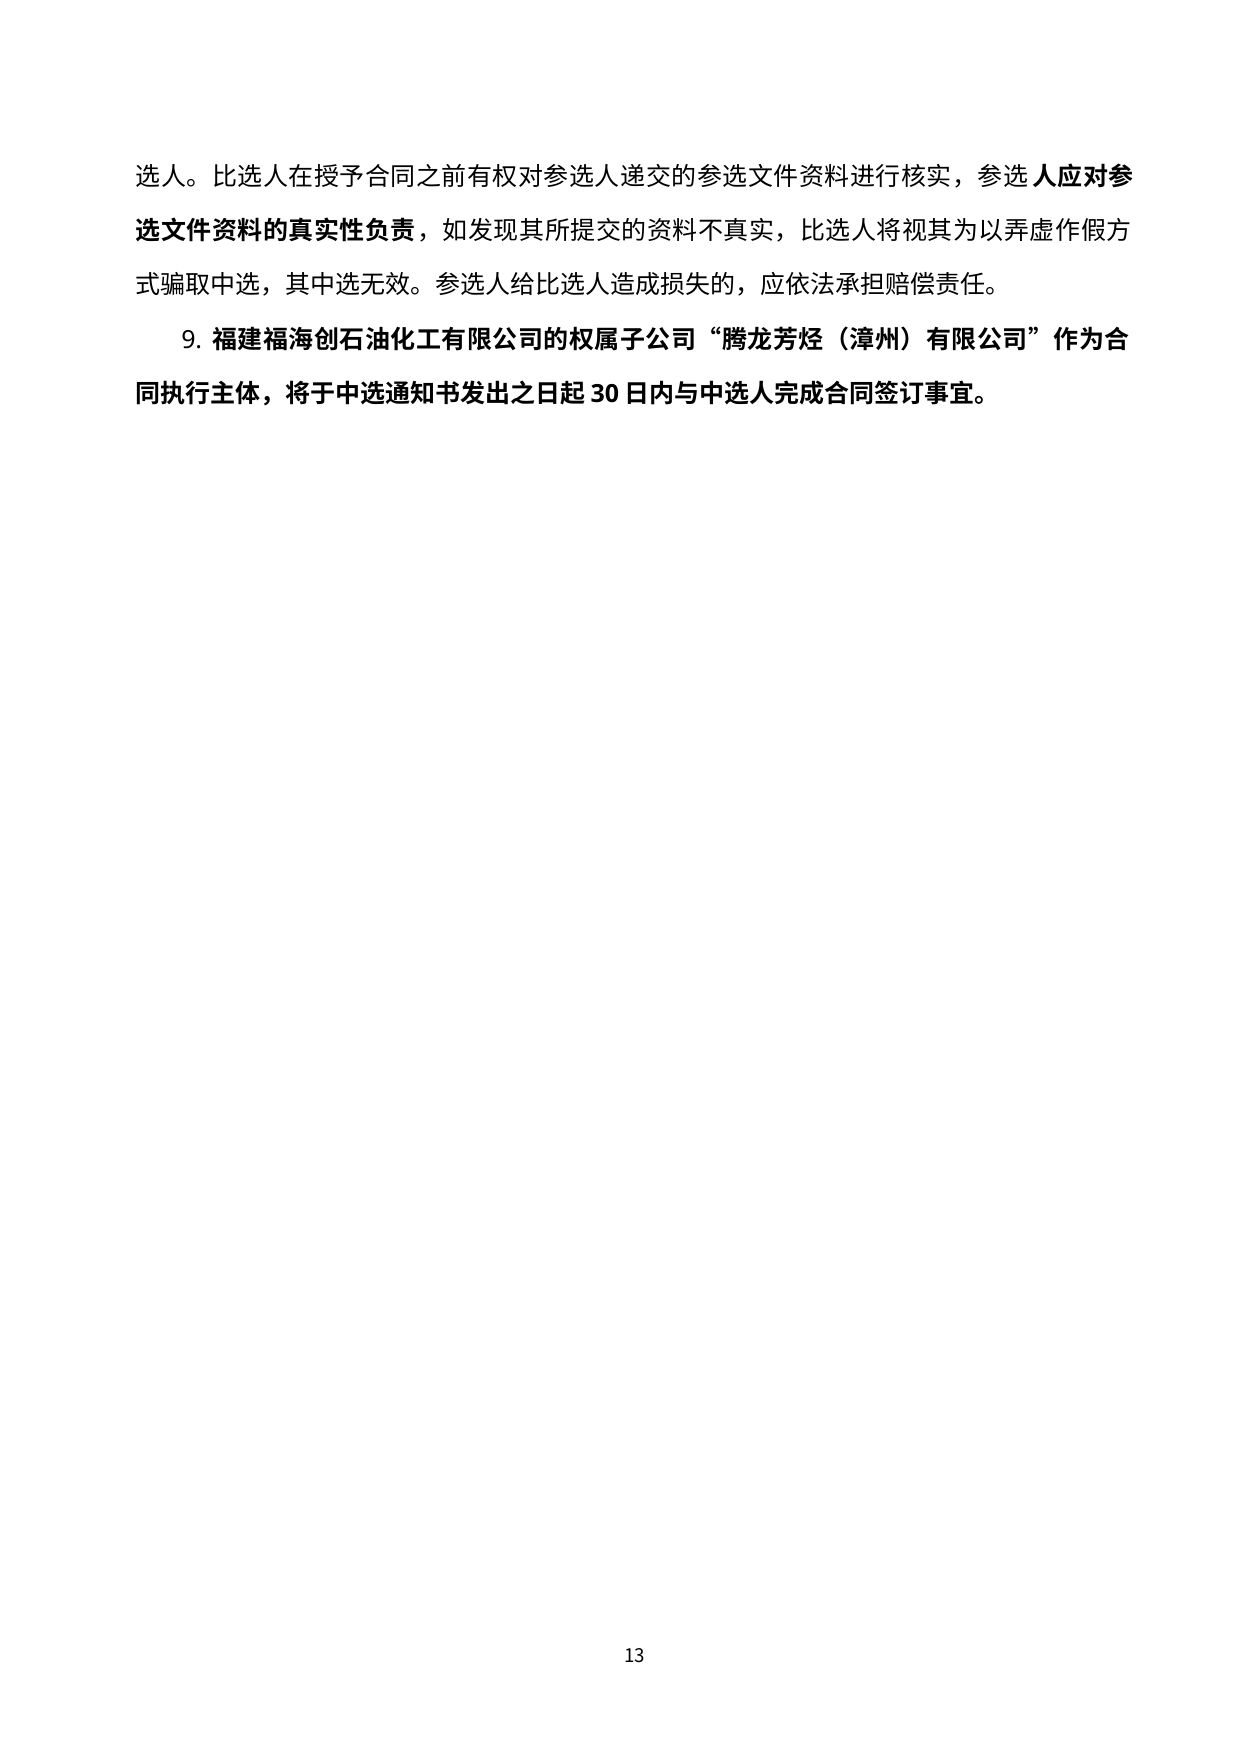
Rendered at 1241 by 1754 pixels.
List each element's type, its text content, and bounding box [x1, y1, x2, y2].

text 9. 福建福海创石油化工有限公司的权属子公司“腾龙芳烃（漳州）有限公司”作为合同执行主体，将于中选通知书发出之日起30日内与中选人完成合同签订事宜。 [135, 319, 1134, 410]
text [135, 156, 1134, 301]
